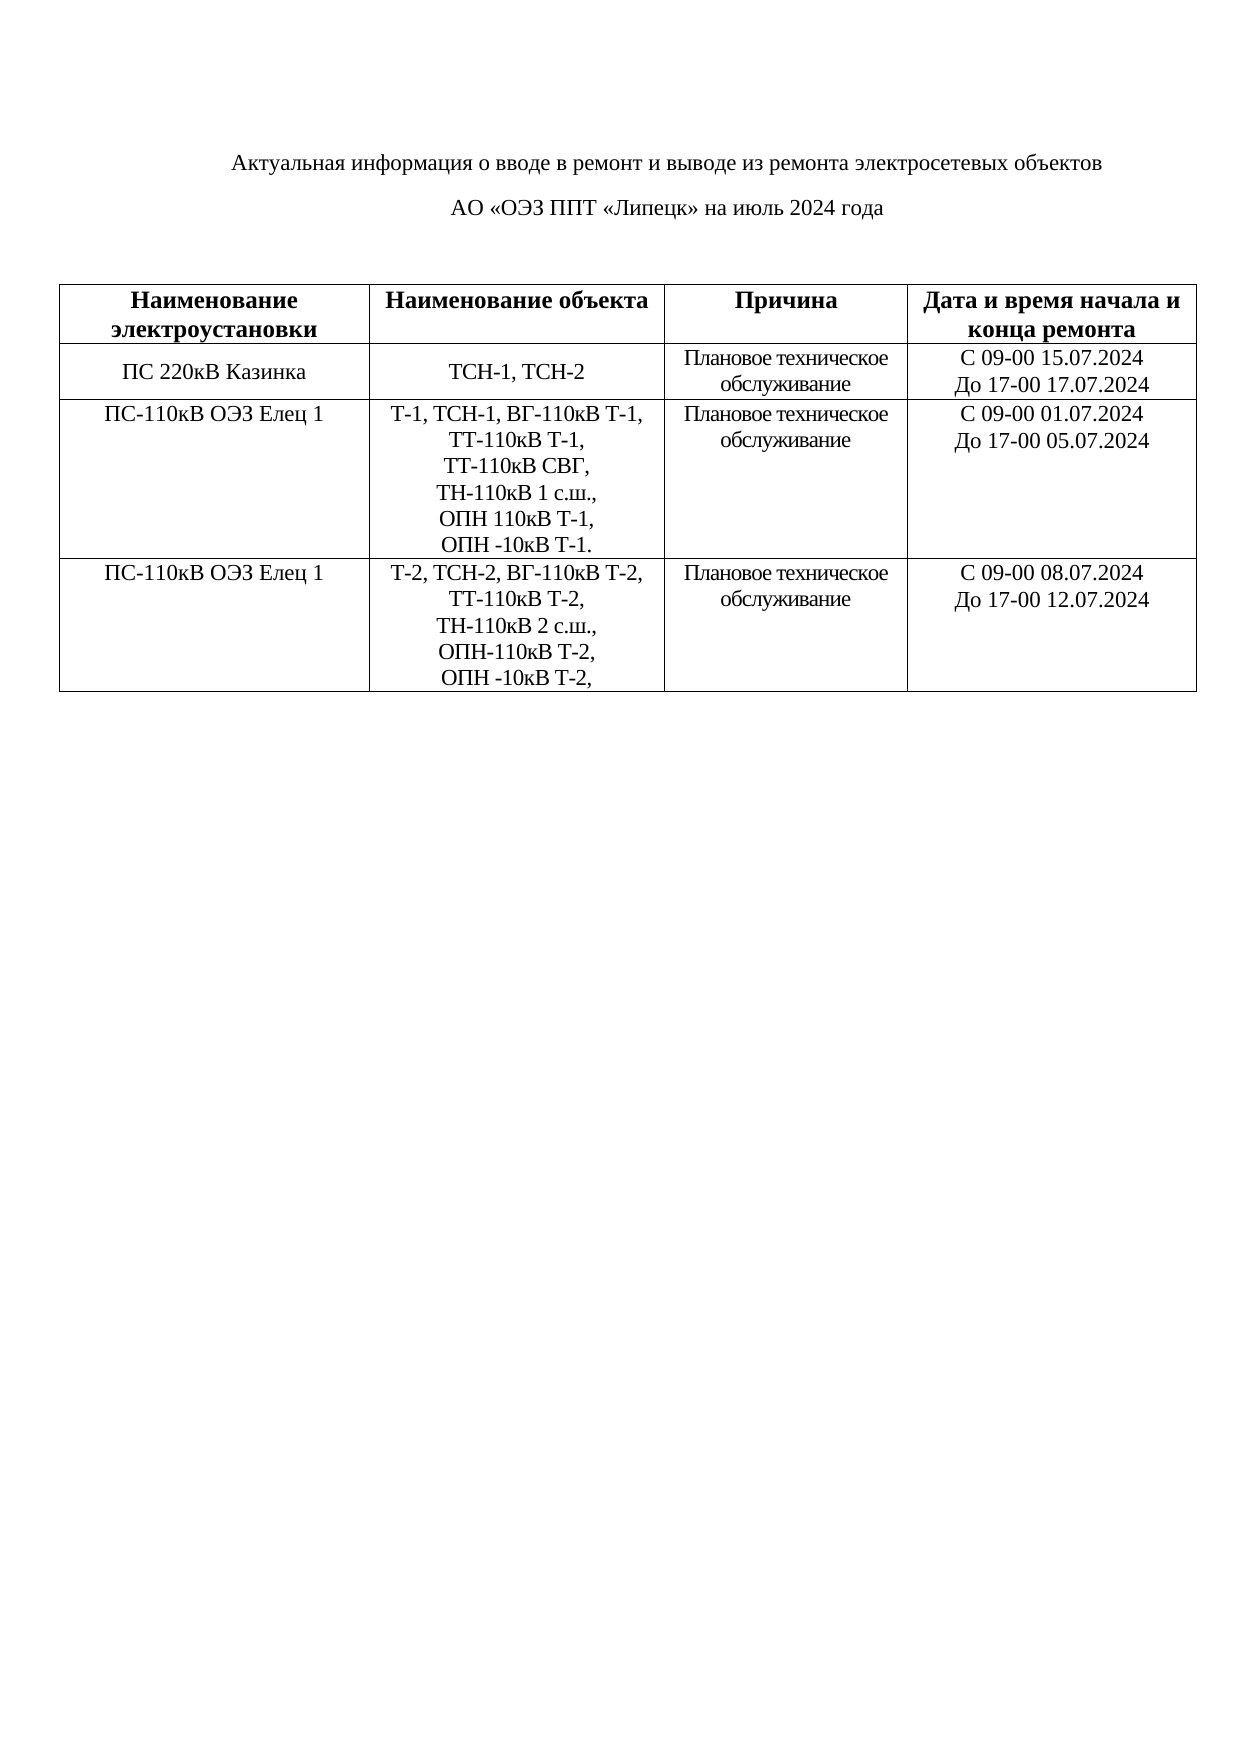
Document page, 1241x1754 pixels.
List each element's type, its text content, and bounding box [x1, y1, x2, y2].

table_cell С 09-00 01.07.2024 До 17-00 05.07.2024 [908, 400, 1196, 558]
table_cell Плановое техническое обслуживание [665, 559, 907, 691]
table_cell ПС 220кВ Казинка [60, 344, 369, 399]
table_cell Т-1, ТСН-1, ВГ-110кВ Т-1, ТТ-110кВ Т-1, ТТ-110кВ СВГ, ТН-110кВ 1 с.ш., ОПН 110кВ Т-1, ОПН -10кВ Т-1. [370, 400, 664, 558]
table_header Причина [665, 285, 907, 342]
table_cell ПС-110кВ ОЭЗ Елец 1 [60, 559, 369, 691]
table_cell Плановое техническое обслуживание [665, 344, 907, 399]
table_header Дата и время начала и конца ремонта [908, 285, 1196, 342]
table_cell Т-2, ТСН-2, ВГ-110кВ Т-2, ТТ-110кВ Т-2, ТН-110кВ 2 с.ш., ОПН-110кВ Т-2, ОПН -10кВ Т-2, [370, 559, 664, 691]
table_cell ТСН-1, ТСН-2 [370, 344, 664, 399]
table_header Наименование объекта [370, 285, 664, 342]
text АО «ОЭЗ ППТ «Липецк» на июль 2024 года [177, 194, 1152, 220]
text Актуальная информация о вводе в ремонт и выводе из ремонта электросетевых объектов [177, 149, 1152, 175]
table_cell С 09-00 15.07.2024 До 17-00 17.07.2024 [908, 344, 1196, 399]
table_cell С 09-00 08.07.2024 До 17-00 12.07.2024 [908, 559, 1196, 691]
table_cell ПС-110кВ ОЭЗ Елец 1 [60, 400, 369, 558]
table_cell Плановое техническое обслуживание [665, 400, 907, 558]
table_header Наименование электроустановки [60, 285, 369, 342]
